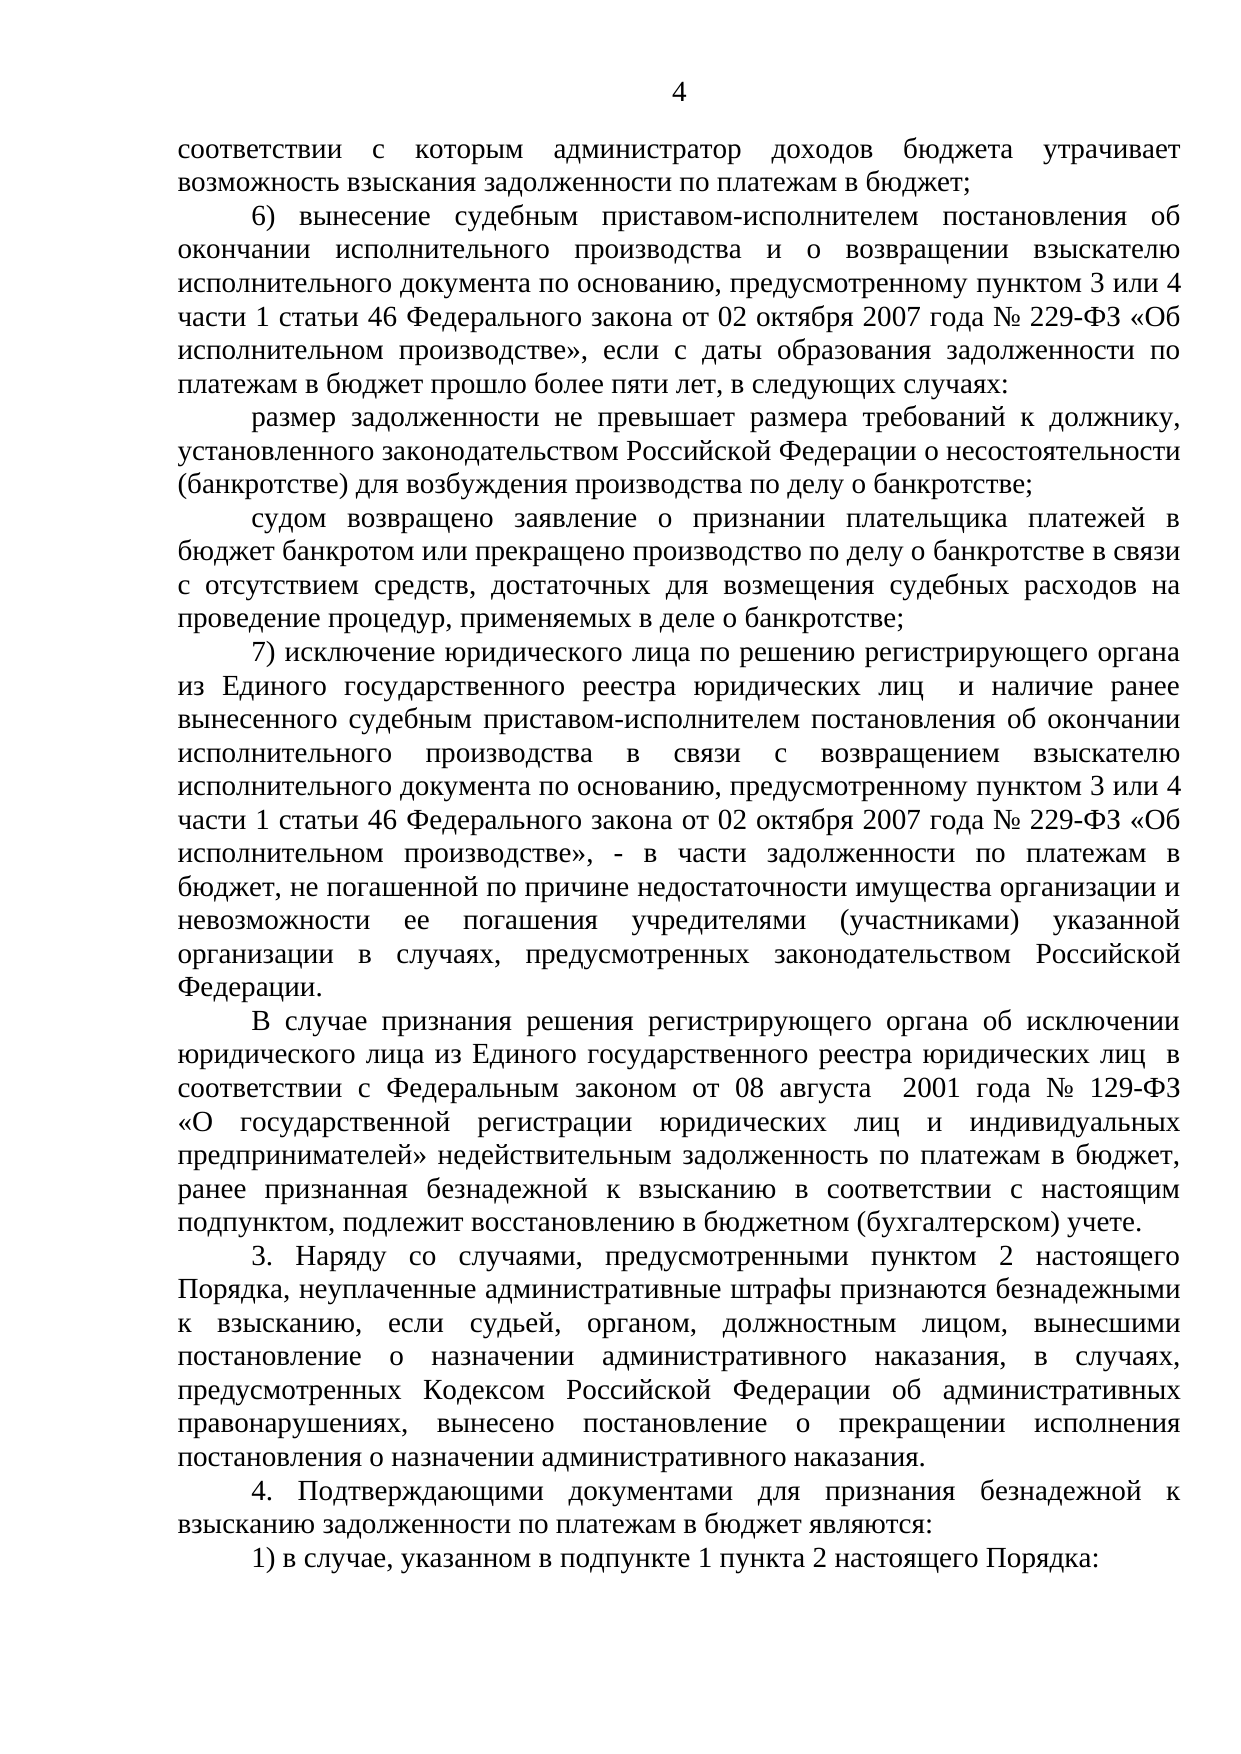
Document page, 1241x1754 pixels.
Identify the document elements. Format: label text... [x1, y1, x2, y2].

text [177, 131, 1181, 198]
text 6) вынесение судебным приставом-исполнителем постановления об окончании исполнительного производства и о возвращении взыскателю исполнительного документа по основанию, предусмотренному пунктом 3 или 4 части 1 статьи 46 Федерального закона от 02 октября 2007 года № 229-ФЗ «Об исполнительном производстве», если с даты образования задолженности по платежам в бюджет прошло более пяти лет, в следующих случаях: [177, 198, 1181, 399]
text размер задолженности не превышает размера требований к должнику, установленного законодательством Российской Федерации о несостоятельности (банкротстве) для возбуждения производства по делу о банкротстве; [177, 399, 1181, 500]
text 3. Наряду со случаями, предусмотренными пунктом 2 настоящего Порядка, неуплаченные административные штрафы признаются безнадежными к взысканию, если судьей, органом, должностным лицом, вынесшими постановление о назначении административного наказания, в случаях, предусмотренных Кодексом Российской Федерации об административных правонарушениях, вынесено постановление о прекращении исполнения постановления о назначении административного наказания. [177, 1238, 1181, 1473]
text В случае признания решения регистрирующего органа об исключении юридического лица из Единого государственного реестра юридических лиц в соответствии с Федеральным законом от 08 августа 2001 года № 129-ФЗ «О государственной регистрации юридических лиц и индивидуальных предпринимателей» недействительным задолженность по платежам в бюджет, ранее признанная безнадежной к взысканию в соответствии с настоящим подпунктом, подлежит восстановлению в бюджетном (бухгалтерском) учете. [177, 1003, 1181, 1238]
text 7) исключение юридического лица по решению регистрирующего органа из Единого государственного реестра юридических лиц и наличие ранее вынесенного судебным приставом-исполнителем постановления об окончании исполнительного производства в связи с возвращением взыскателю исполнительного документа по основанию, предусмотренному пунктом 3 или 4 части 1 статьи 46 Федерального закона от 02 октября 2007 года № 229-ФЗ «Об исполнительном производстве», - в части задолженности по платежам в бюджет, не погашенной по причине недостаточности имущества организации и невозможности ее погашения учредителями (участниками) указанной организации в случаях, предусмотренных законодательством Российской Федерации. [177, 634, 1181, 1003]
text 4. Подтверждающими документами для признания безнадежной к взысканию задолженности по платежам в бюджет являются: [177, 1473, 1181, 1540]
text судом возвращено заявление о признании плательщика платежей в бюджет банкротом или прекращено производство по делу о банкротстве в связи с отсутствием средств, достаточных для возмещения судебных расходов на проведение процедур, применяемых в деле о банкротстве; [177, 500, 1181, 634]
text 1) в случае, указанном в подпункте 1 пункта 2 настоящего Порядка: [177, 1540, 1181, 1573]
